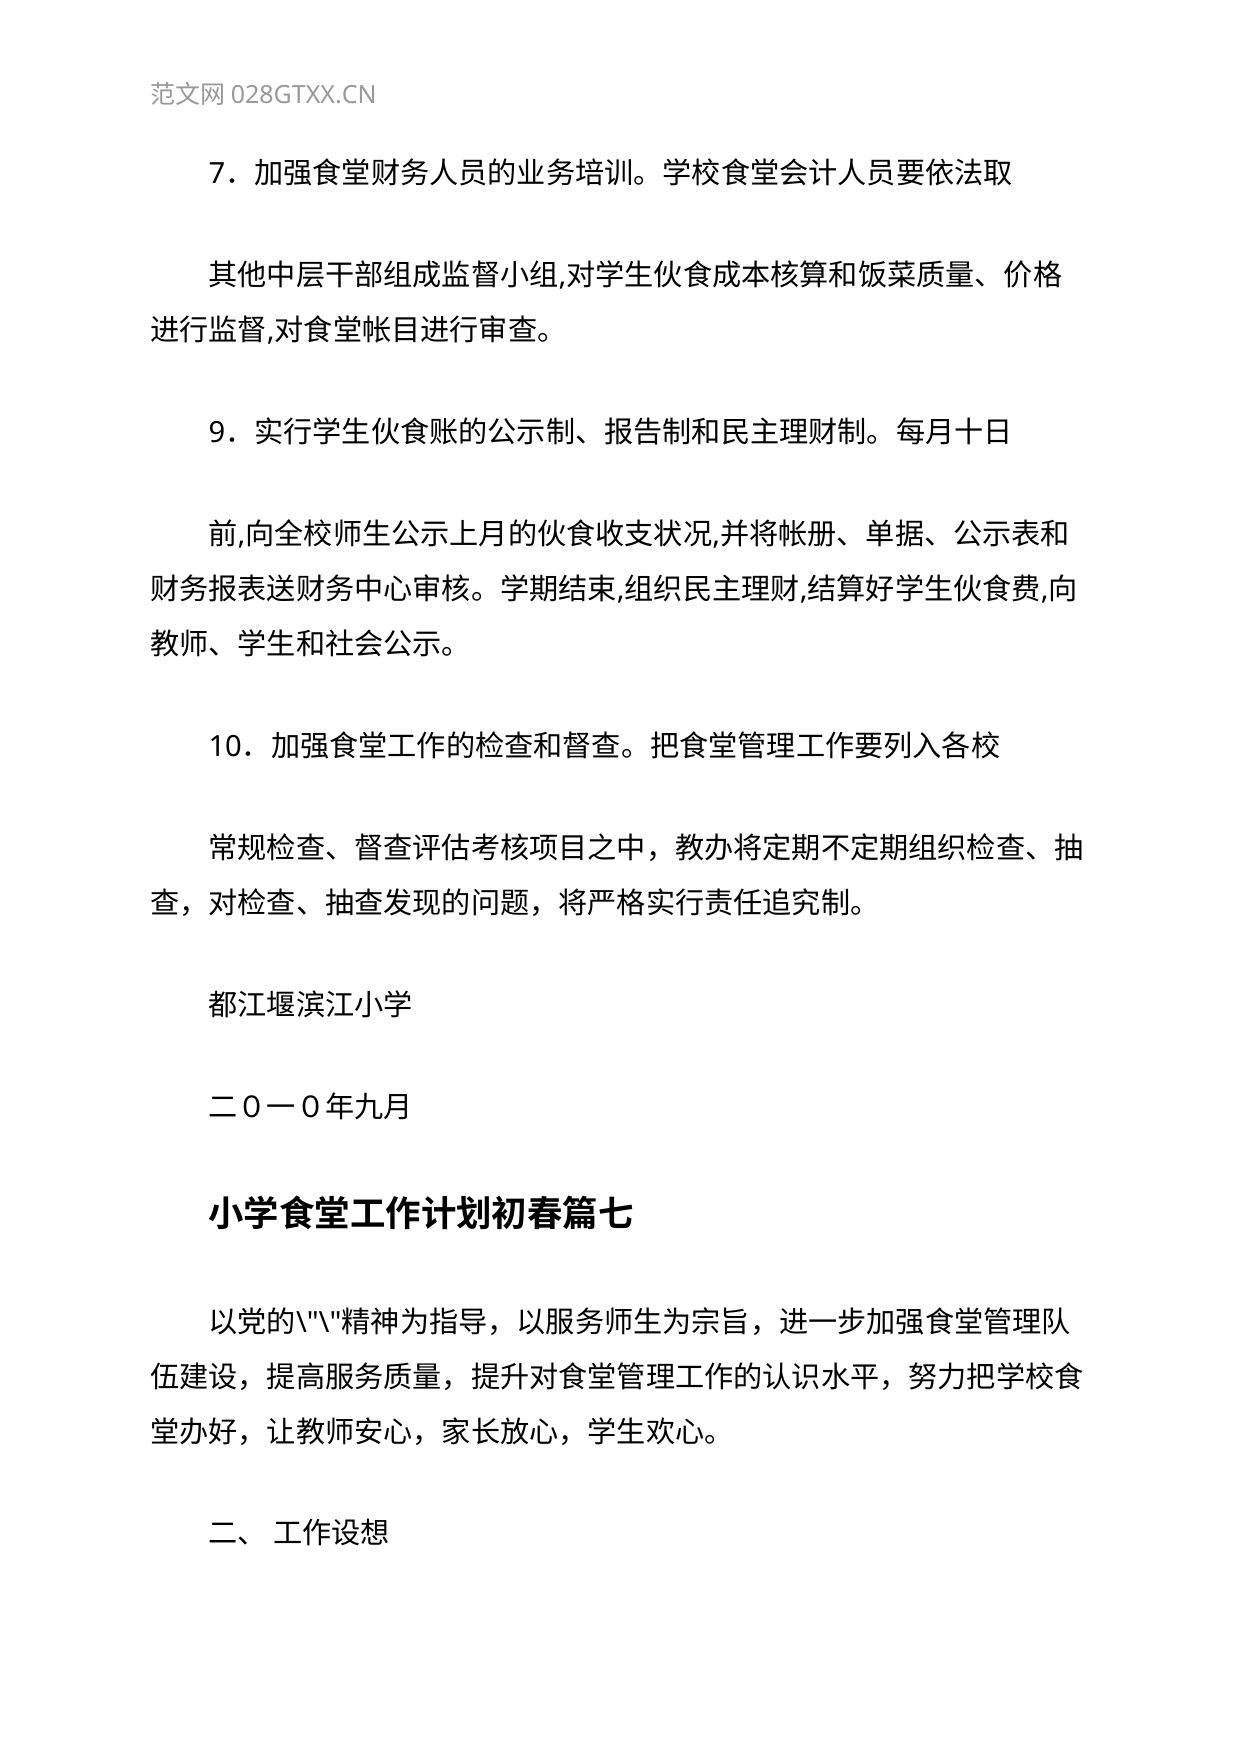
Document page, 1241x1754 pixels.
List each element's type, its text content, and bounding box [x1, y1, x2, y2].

text 都江堰滨江小学 [150, 981, 1090, 1024]
text 常规检查、督查评估考核项目之中，教办将定期不定期组织检查、抽查，对检查、抽查发现的问题，将严格实行责任追究制。 [150, 825, 1090, 922]
text 其他中层干部组成监督小组,对学生伙食成本核算和饭菜质量、价格进行监督,对食堂帐目进行审查。 [150, 252, 1090, 349]
text 7．加强食堂财务人员的业务培训。学校食堂会计人员要依法取 [150, 150, 1090, 192]
text 二０一０年九月 [150, 1083, 1090, 1125]
text 前,向全校师生公示上月的伙食收支状况,并将帐册、单据、公示表和财务报表送财务中心审核。学期结束,组织民主理财,结算好学生伙食费,向教师、学生和社会公示。 [150, 511, 1090, 663]
text 10．加强食堂工作的检查和督查。把食堂管理工作要列入各校 [150, 723, 1090, 765]
text 9．实行学生伙食账的公示制、报告制和民主理财制。每月十日 [150, 409, 1090, 451]
text 二、 工作设想 [150, 1510, 1090, 1552]
text 小学食堂工作计划初春篇七 [150, 1185, 1090, 1236]
text 以党的\"\"精神为指导，以服务师生为宗旨，进一步加强食堂管理队伍建设，提高服务质量，提升对食堂管理工作的认识水平，努力把学校食堂办好，让教师安心，家长放心，学生欢心。 [150, 1298, 1090, 1451]
